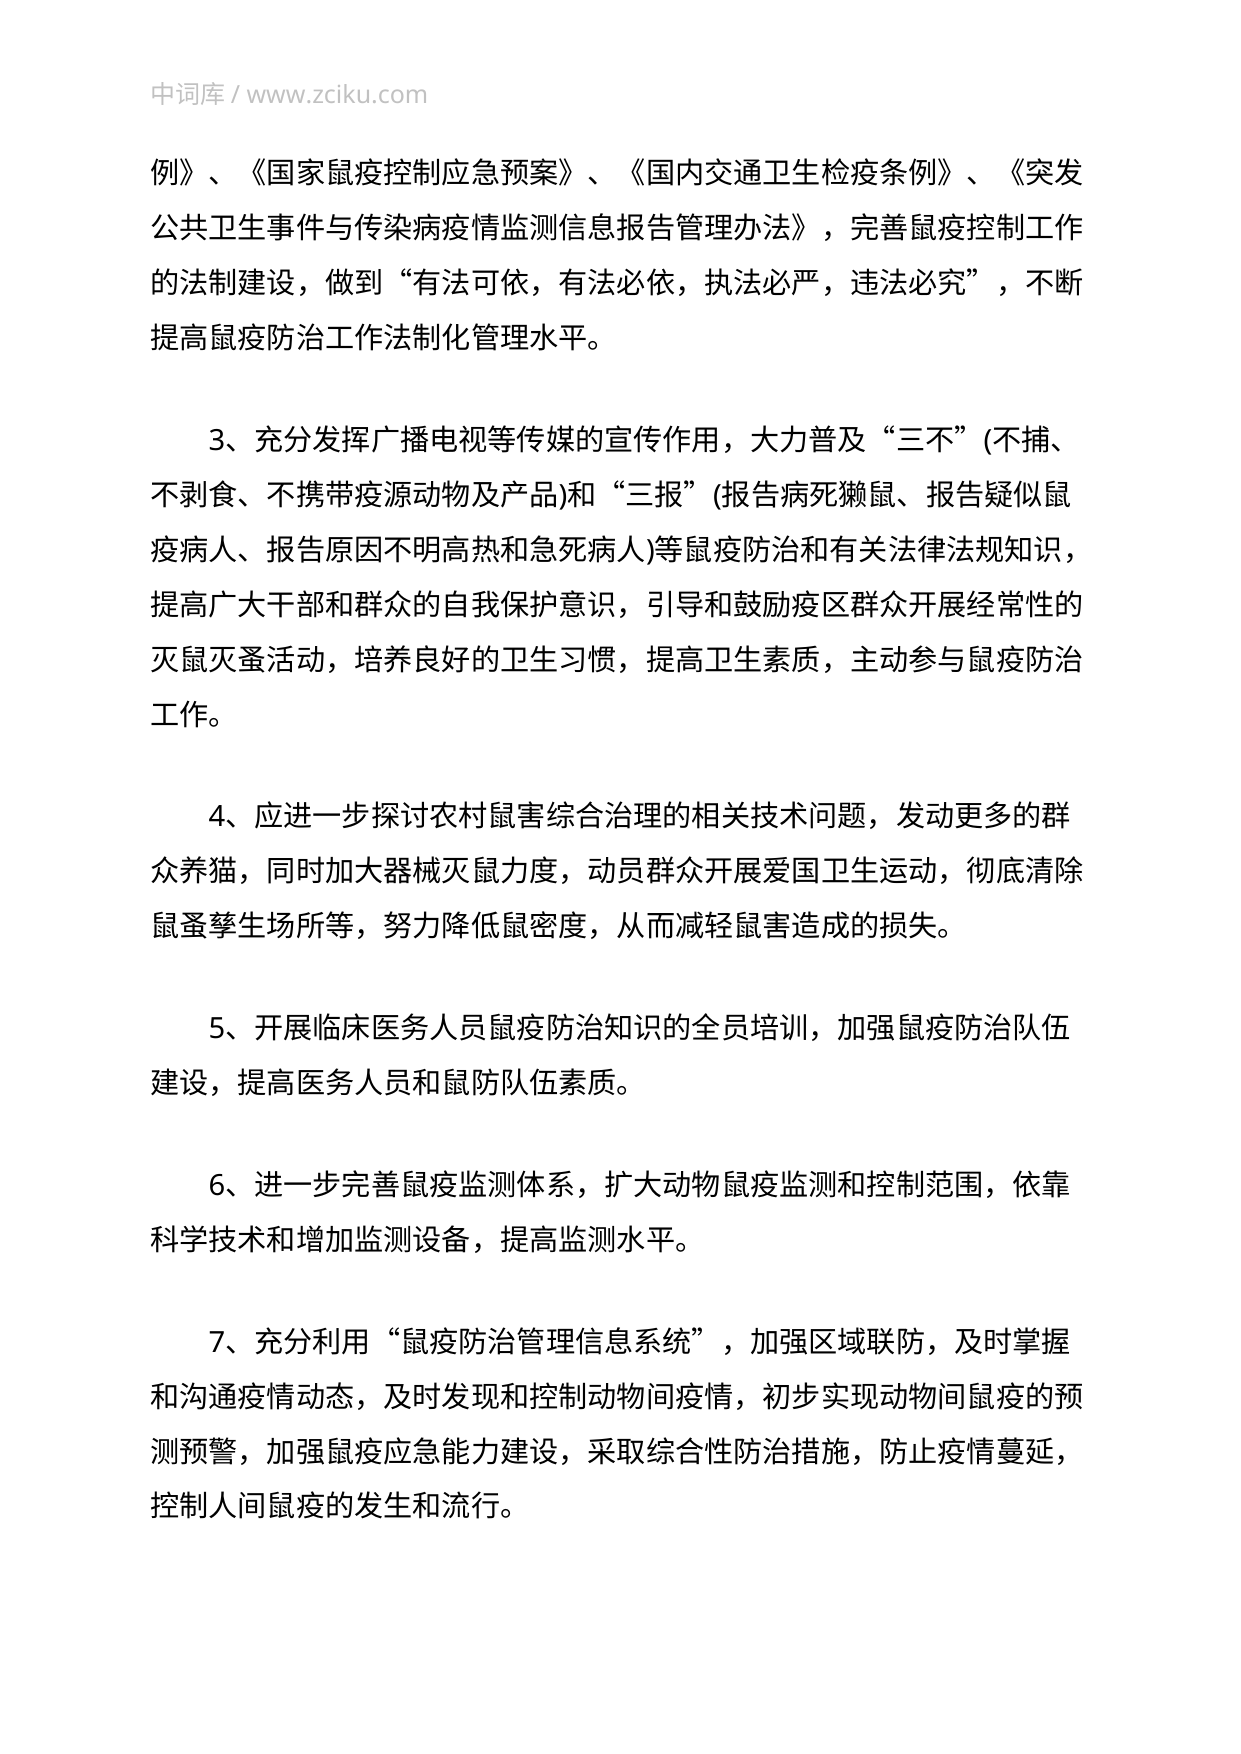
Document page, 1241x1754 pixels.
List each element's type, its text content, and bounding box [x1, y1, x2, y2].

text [150, 150, 1090, 357]
text 3、充分发挥广播电视等传媒的宣传作用，大力普及“三不”(不捕、不剥食、不携带疫源动物及产品)和“三报”(报告病死獭鼠、报告疑似鼠疫病人、报告原因不明高热和急死病人)等鼠疫防治和有关法律法规知识，提高广大干部和群众的自我保护意识，引导和鼓励疫区群众开展经常性的灭鼠灭蚤活动，培养良好的卫生习惯，提高卫生素质，主动参与鼠疫防治工作。 [150, 416, 1090, 733]
text 4、应进一步探讨农村鼠害综合治理的相关技术问题，发动更多的群众养猫，同时加大器械灭鼠力度，动员群众开展爱国卫生运动，彻底清除鼠蚤孳生场所等，努力降低鼠密度，从而减轻鼠害造成的损失。 [150, 793, 1090, 945]
text 6、进一步完善鼠疫监测体系，扩大动物鼠疫监测和控制范围，依靠科学技术和增加监测设备，提高监测水平。 [150, 1161, 1090, 1259]
text 7、充分利用“鼠疫防治管理信息系统”，加强区域联防，及时掌握和沟通疫情动态，及时发现和控制动物间疫情，初步实现动物间鼠疫的预测预警，加强鼠疫应急能力建设，采取综合性防治措施，防止疫情蔓延，控制人间鼠疫的发生和流行。 [150, 1318, 1090, 1525]
text 5、开展临床医务人员鼠疫防治知识的全员培训，加强鼠疫防治队伍建设，提高医务人员和鼠防队伍素质。 [150, 1005, 1090, 1102]
